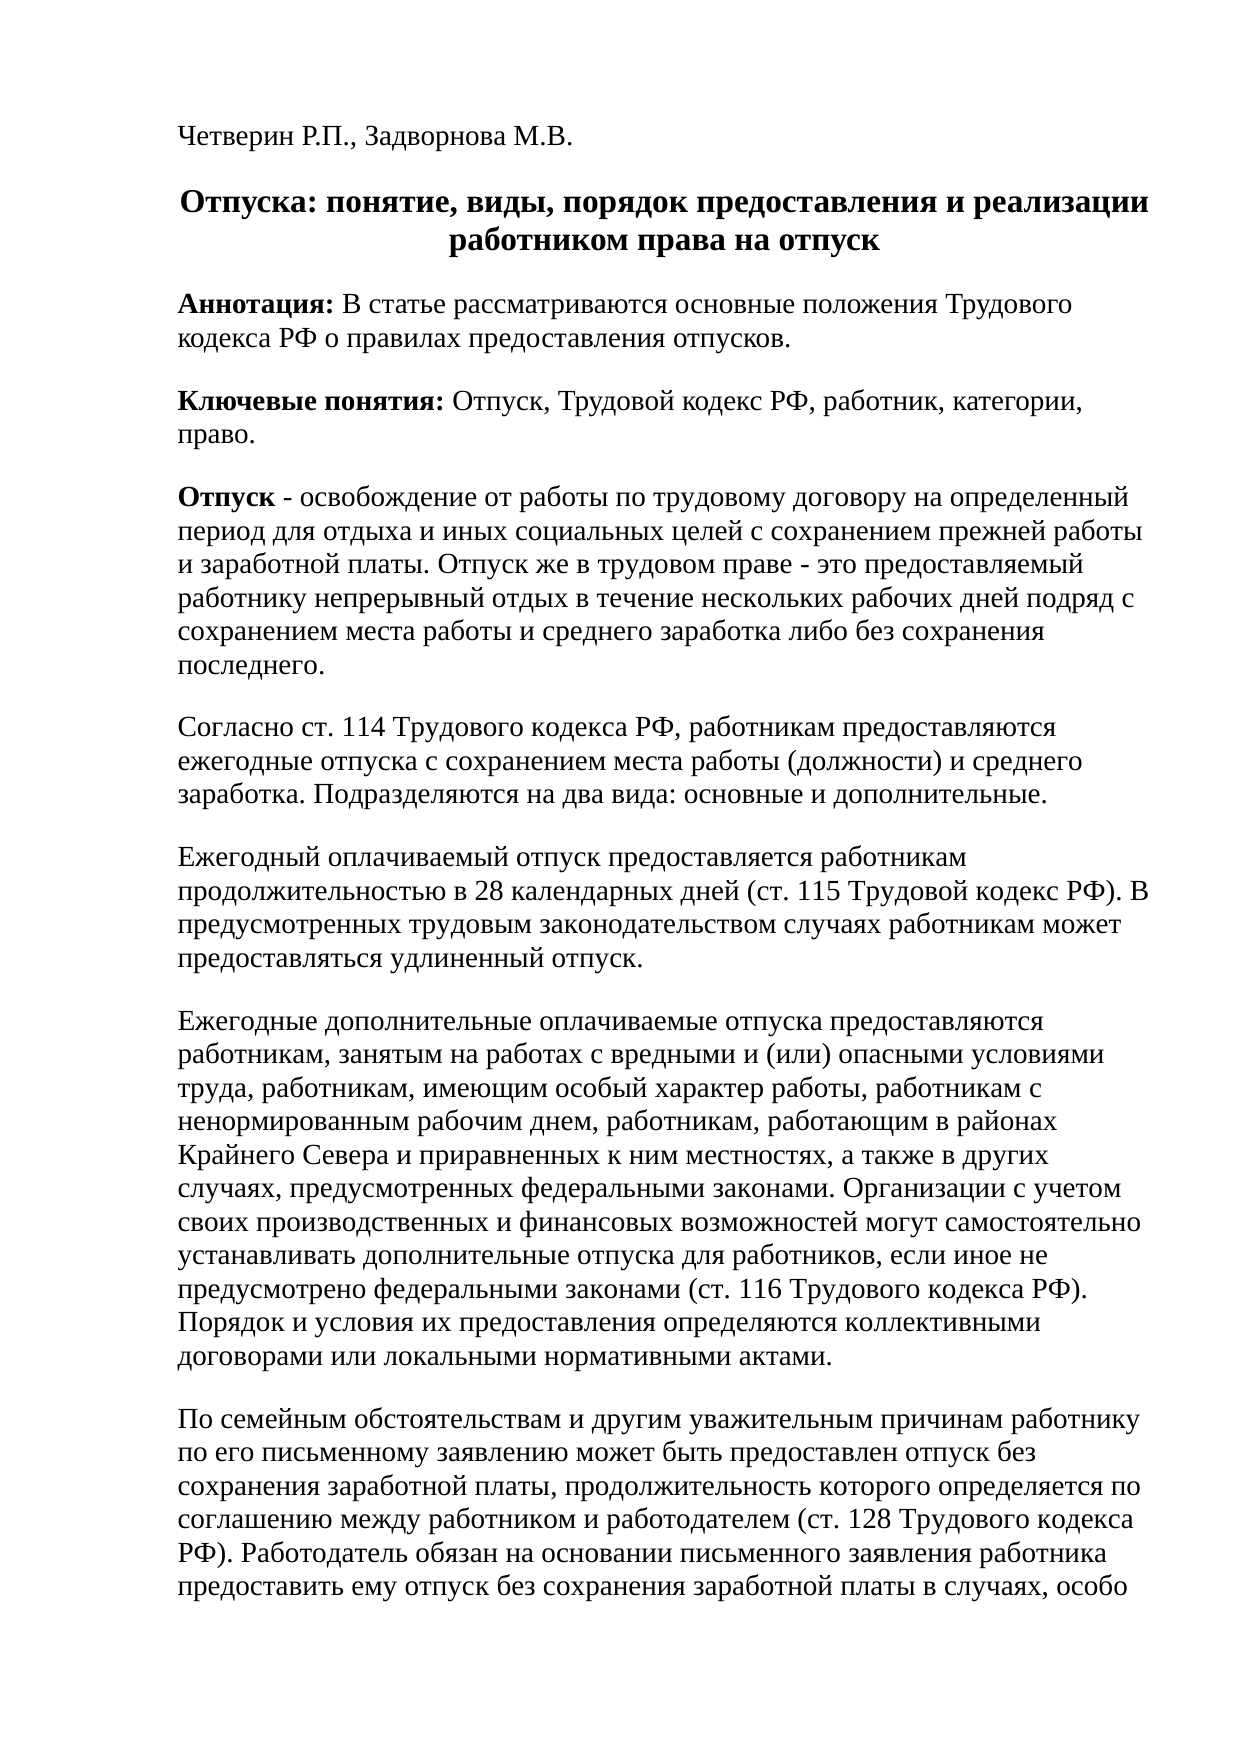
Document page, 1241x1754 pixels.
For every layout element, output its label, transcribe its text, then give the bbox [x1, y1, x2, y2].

text Отпуск - освобождение от работы по трудовому договору на определенный период для отдыха и иных социальных целей с сохранением прежней работы и заработной платы. Отпуск же в трудовом праве - это предоставляемый работнику непрерывный отдых в течение нескольких рабочих дней подряд с сохранением места работы и среднего заработка либо без сохранения последнего. [177, 479, 1152, 680]
text Четверин Р.П., Задворнова М.В. [177, 118, 1152, 152]
text Ключевые понятия: Отпуск, Трудовой кодекс РФ, работник, категории, право. [177, 383, 1152, 450]
text Отпуска: понятие, виды, порядок предоставления и реализации работником права на отпуск [177, 181, 1152, 257]
text Ежегодные дополнительные оплачиваемые отпуска предоставляются работникам, занятым на работах с вредными и (или) опасными условиями труда, работникам, имеющим особый характер работы, работникам с ненормированным рабочим днем, работникам, работающим в районах Крайнего Севера и приравненных к ним местностях, а также в других случаях, предусмотренных федеральными законами. Организации с учетом своих производственных и финансовых возможностей могут самостоятельно устанавливать дополнительные отпуска для работников, если иное не предусмотрено федеральными законами (ст. 116 Трудового кодекса РФ). Порядок и условия их предоставления определяются коллективными договорами или локальными нормативными актами. [177, 1003, 1152, 1372]
text Аннотация: В статье рассматриваются основные положения Трудового кодекса РФ о правилах предоставления отпусков. [177, 287, 1152, 354]
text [177, 1401, 1152, 1602]
text Ежегодный оплачиваемый отпуск предоставляется работникам продолжительностью в 28 календарных дней (ст. 115 Трудовой кодекс РФ). В предусмотренных трудовым законодательством случаях работникам может предоставляться удлиненный отпуск. [177, 839, 1152, 973]
text Согласно ст. 114 Трудового кодекса РФ, работникам предоставляются ежегодные отпуска с сохранением места работы (должности) и среднего заработка. Подразделяются на два вида: основные и дополнительные. [177, 709, 1152, 810]
